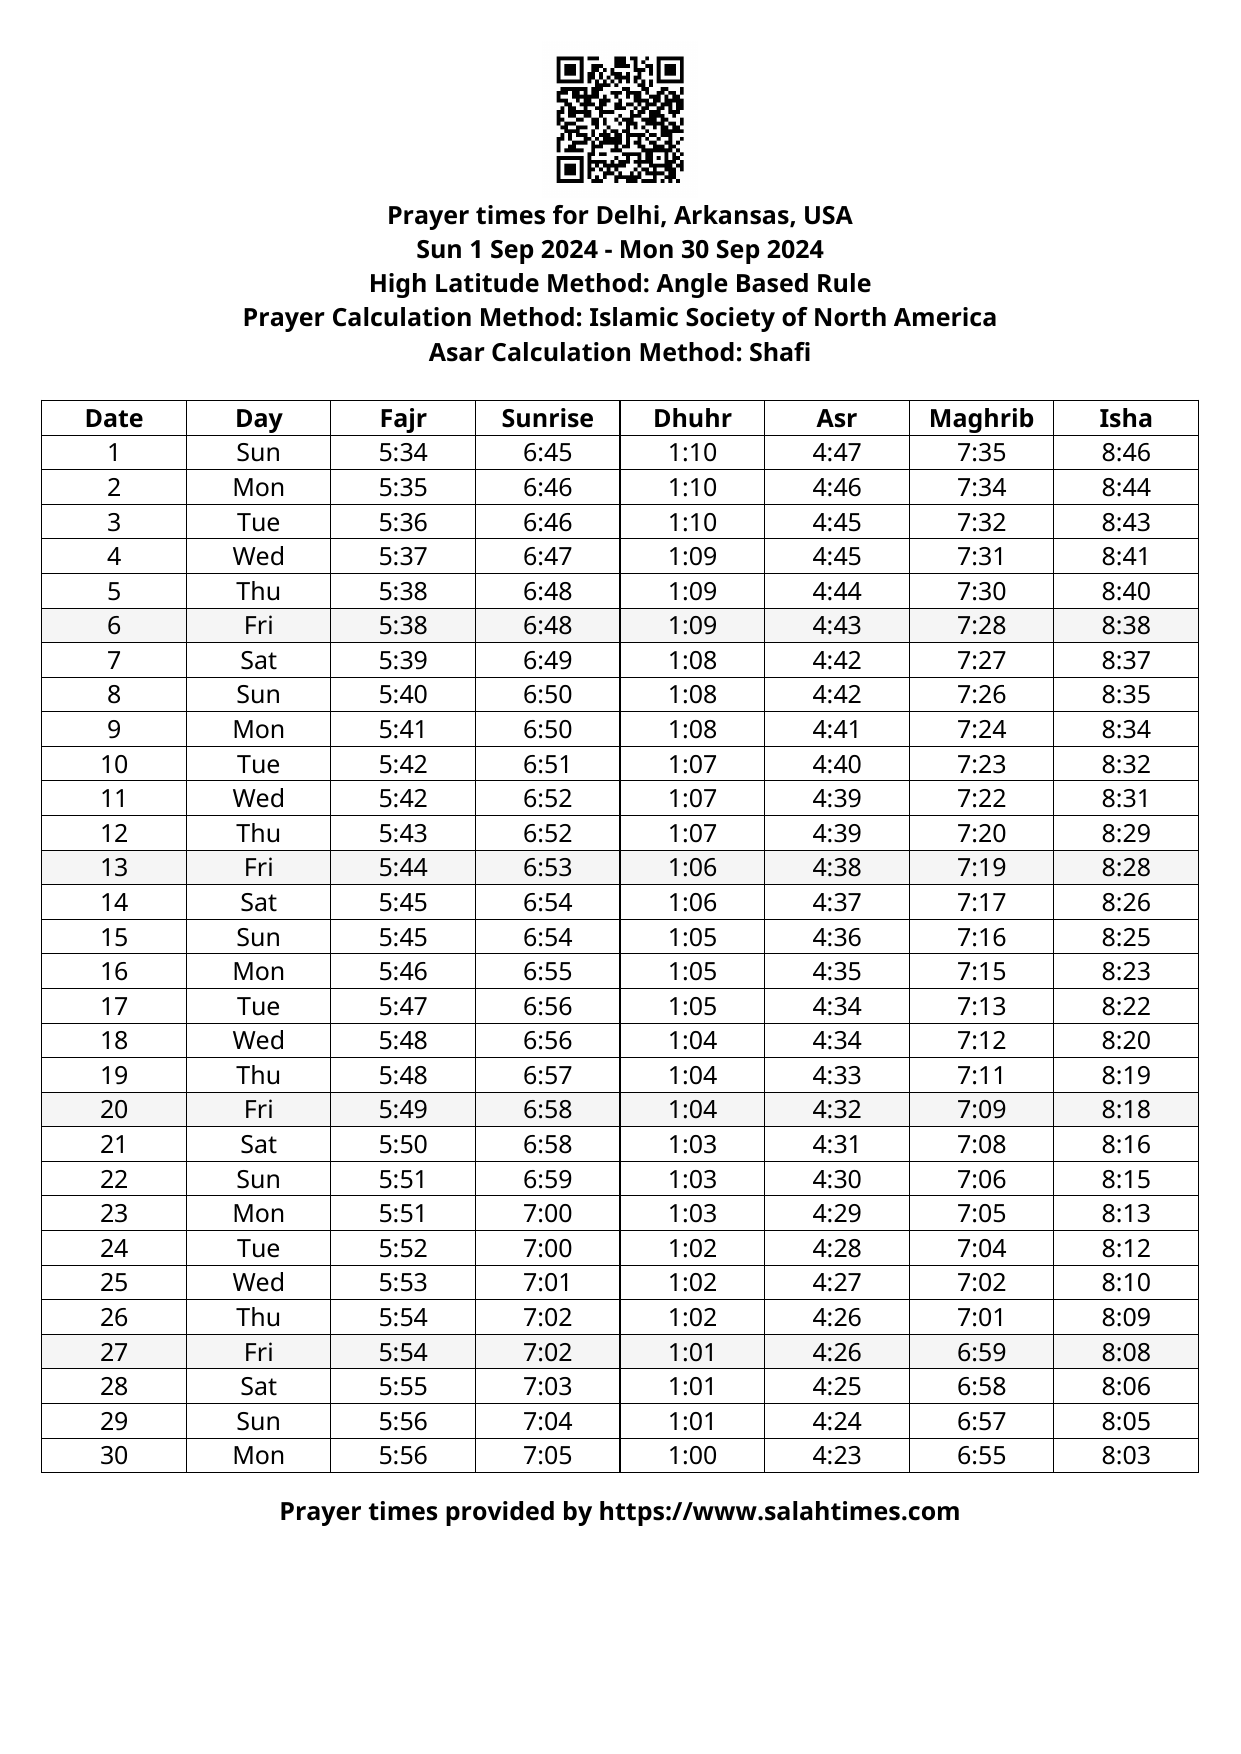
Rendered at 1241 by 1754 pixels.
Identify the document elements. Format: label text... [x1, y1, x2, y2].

table_cell 5:45 [331, 885, 475, 919]
table_cell 5:46 [331, 954, 475, 988]
table_cell 5 [42, 574, 186, 607]
table_cell 8:15 [1054, 1162, 1198, 1195]
table_cell 7:28 [910, 609, 1053, 642]
table_cell Mon [187, 1196, 330, 1230]
table_cell 4:27 [765, 1266, 909, 1299]
table_cell Sun [187, 436, 330, 469]
table_cell 6 [42, 609, 186, 642]
table_cell 1:09 [621, 609, 764, 642]
table_cell Fri [187, 1093, 330, 1126]
table_cell Mon [187, 954, 330, 988]
table_header Maghrib [910, 401, 1053, 434]
table_cell 8:37 [1054, 643, 1198, 677]
table_cell 4:42 [765, 643, 909, 677]
table_cell 1:00 [621, 1439, 764, 1472]
table_cell 8:25 [1054, 920, 1198, 953]
table_cell 5:41 [331, 712, 475, 746]
table_cell 7:30 [910, 574, 1053, 607]
table_cell 5:39 [331, 643, 475, 677]
text Sun 1 Sep 2024 - Mon 30 Sep 2024 [42, 232, 1198, 266]
table_cell 8:16 [1054, 1127, 1198, 1161]
table_cell 1:02 [621, 1300, 764, 1334]
table_cell 17 [42, 989, 186, 1022]
table_cell 14 [42, 885, 186, 919]
table_cell 8:20 [1054, 1024, 1198, 1057]
table_cell Thu [187, 1300, 330, 1334]
table_cell Sat [187, 1369, 330, 1403]
table_cell 4:26 [765, 1300, 909, 1334]
table_cell 7:00 [476, 1231, 619, 1264]
table_cell 1:02 [621, 1266, 764, 1299]
table_cell 18 [42, 1024, 186, 1057]
table_cell 4:34 [765, 989, 909, 1022]
table_cell 8:28 [1054, 851, 1198, 884]
table_cell 1:04 [621, 1024, 764, 1057]
table_cell 4:47 [765, 436, 909, 469]
table_cell 6:59 [910, 1335, 1053, 1368]
table_cell 1:06 [621, 851, 764, 884]
table_cell 5:48 [331, 1058, 475, 1092]
picture [542, 41, 699, 198]
text Asar Calculation Method: Shafi [42, 334, 1198, 368]
table_cell 1:08 [621, 643, 764, 677]
table_cell Tue [187, 1231, 330, 1264]
table_cell 7:24 [910, 712, 1053, 746]
table_cell 7:20 [910, 816, 1053, 849]
table_cell 4 [42, 539, 186, 573]
table_cell 5:53 [331, 1266, 475, 1299]
table_cell Tue [187, 989, 330, 1022]
table_cell 4:34 [765, 1024, 909, 1057]
table_cell 4:46 [765, 470, 909, 504]
table_cell 7 [42, 643, 186, 677]
table_cell 5:38 [331, 609, 475, 642]
table_cell 7:06 [910, 1162, 1053, 1195]
table_cell 27 [42, 1335, 186, 1368]
table_cell 4:36 [765, 920, 909, 953]
table_cell 28 [42, 1369, 186, 1403]
table_cell 6:55 [476, 954, 619, 988]
table_cell 8:29 [1054, 816, 1198, 849]
table_cell 4:23 [765, 1439, 909, 1472]
table_cell 4:40 [765, 747, 909, 780]
table_cell 5:43 [331, 816, 475, 849]
table_cell 8:44 [1054, 470, 1198, 504]
table_cell Fri [187, 609, 330, 642]
table_cell 7:02 [476, 1335, 619, 1368]
table_cell 5:54 [331, 1300, 475, 1334]
table_cell Fri [187, 851, 330, 884]
table_cell 6:59 [476, 1162, 619, 1195]
table_cell 7:04 [476, 1404, 619, 1437]
table_cell 4:42 [765, 678, 909, 711]
table_cell 1:08 [621, 678, 764, 711]
table_cell 6:58 [476, 1093, 619, 1126]
table_cell Wed [187, 781, 330, 815]
table_cell 5:50 [331, 1127, 475, 1161]
table_cell 5:55 [331, 1369, 475, 1403]
table_cell 5:56 [331, 1404, 475, 1437]
table_cell 4:24 [765, 1404, 909, 1437]
table_cell 5:52 [331, 1231, 475, 1264]
table_cell Sun [187, 920, 330, 953]
table_cell 7:02 [476, 1300, 619, 1334]
table_cell 6:57 [910, 1404, 1053, 1437]
table_cell 6:56 [476, 989, 619, 1022]
table_cell 4:25 [765, 1369, 909, 1403]
table_cell 30 [42, 1439, 186, 1472]
table_cell 5:35 [331, 470, 475, 504]
table_cell 8:18 [1054, 1093, 1198, 1126]
table_cell 7:03 [476, 1369, 619, 1403]
table_cell 5:56 [331, 1439, 475, 1472]
table_cell 12 [42, 816, 186, 849]
table_cell 6:45 [476, 436, 619, 469]
table_cell 8:32 [1054, 747, 1198, 780]
table_cell 6:48 [476, 574, 619, 607]
table_cell 29 [42, 1404, 186, 1437]
table_cell 21 [42, 1127, 186, 1161]
table_cell 7:22 [910, 781, 1053, 815]
table_cell Thu [187, 574, 330, 607]
table_cell 7:27 [910, 643, 1053, 677]
table_cell Sat [187, 1127, 330, 1161]
table_cell 4:26 [765, 1335, 909, 1368]
table_cell 1:07 [621, 781, 764, 815]
table_cell 8:09 [1054, 1300, 1198, 1334]
table_cell 1:10 [621, 470, 764, 504]
table_cell Mon [187, 470, 330, 504]
table_cell 22 [42, 1162, 186, 1195]
table_cell 1:07 [621, 747, 764, 780]
table_cell 7:23 [910, 747, 1053, 780]
table_cell Fri [187, 1335, 330, 1368]
table_cell 13 [42, 851, 186, 884]
table_cell 7:15 [910, 954, 1053, 988]
table_cell 2 [42, 470, 186, 504]
table_cell 4:32 [765, 1093, 909, 1126]
table_cell Thu [187, 816, 330, 849]
table_cell 5:42 [331, 781, 475, 815]
table_cell 6:53 [476, 851, 619, 884]
table_cell 20 [42, 1093, 186, 1126]
table_cell 1:07 [621, 816, 764, 849]
table_cell 6:52 [476, 781, 619, 815]
table_cell 4:43 [765, 609, 909, 642]
table_cell 5:45 [331, 920, 475, 953]
table_header Dhuhr [621, 401, 764, 434]
text Prayer Calculation Method: Islamic Society of North America [42, 300, 1198, 334]
table_cell 5:42 [331, 747, 475, 780]
table_cell 8:46 [1054, 436, 1198, 469]
table_cell 6:49 [476, 643, 619, 677]
table_cell 23 [42, 1196, 186, 1230]
table_cell 8:23 [1054, 954, 1198, 988]
table_cell 8:13 [1054, 1196, 1198, 1230]
table_cell 4:45 [765, 505, 909, 538]
table_cell Wed [187, 1024, 330, 1057]
table_cell 5:34 [331, 436, 475, 469]
table_cell 19 [42, 1058, 186, 1092]
table_cell 8:35 [1054, 678, 1198, 711]
table_cell 1:04 [621, 1093, 764, 1126]
table_cell 6:46 [476, 505, 619, 538]
table_cell 9 [42, 712, 186, 746]
table_cell 6:52 [476, 816, 619, 849]
table_cell 7:08 [910, 1127, 1053, 1161]
table_cell 8:03 [1054, 1439, 1198, 1472]
table_cell 1:03 [621, 1127, 764, 1161]
table_cell 1:03 [621, 1196, 764, 1230]
table_cell 7:19 [910, 851, 1053, 884]
table_cell Mon [187, 1439, 330, 1472]
table_cell Sun [187, 678, 330, 711]
table_cell 5:51 [331, 1196, 475, 1230]
table_cell 4:35 [765, 954, 909, 988]
table_cell Tue [187, 505, 330, 538]
table_cell 8:06 [1054, 1369, 1198, 1403]
table_cell 6:57 [476, 1058, 619, 1092]
table_cell 8:43 [1054, 505, 1198, 538]
table_cell 5:36 [331, 505, 475, 538]
table_cell Sun [187, 1404, 330, 1437]
table_header Sunrise [476, 401, 619, 434]
table_cell Wed [187, 1266, 330, 1299]
table_cell 7:34 [910, 470, 1053, 504]
table_cell 16 [42, 954, 186, 988]
table_cell 4:45 [765, 539, 909, 573]
text Prayer times for Delhi, Arkansas, USA [42, 198, 1198, 232]
table_cell 26 [42, 1300, 186, 1334]
table_cell 10 [42, 747, 186, 780]
table_cell Sat [187, 643, 330, 677]
table_cell 5:44 [331, 851, 475, 884]
table_cell 1:04 [621, 1058, 764, 1092]
table_cell 5:48 [331, 1024, 475, 1057]
table_cell 8 [42, 678, 186, 711]
table_cell 11 [42, 781, 186, 815]
table_cell 4:33 [765, 1058, 909, 1092]
table_header Asr [765, 401, 909, 434]
table_cell 4:30 [765, 1162, 909, 1195]
table_cell 5:38 [331, 574, 475, 607]
table_cell 1:01 [621, 1369, 764, 1403]
table_cell 6:58 [476, 1127, 619, 1161]
table_cell 4:29 [765, 1196, 909, 1230]
table_cell 1:03 [621, 1162, 764, 1195]
table_cell 7:00 [476, 1196, 619, 1230]
table_cell 1:06 [621, 885, 764, 919]
table_cell 8:41 [1054, 539, 1198, 573]
table_cell 1:09 [621, 539, 764, 573]
table_cell 15 [42, 920, 186, 953]
table_cell 7:12 [910, 1024, 1053, 1057]
table_cell 7:01 [910, 1300, 1053, 1334]
table_cell 5:49 [331, 1093, 475, 1126]
table_cell 8:12 [1054, 1231, 1198, 1264]
table_cell 1:10 [621, 436, 764, 469]
table_cell 7:26 [910, 678, 1053, 711]
text Prayer times provided by https://www.salahtimes.com [42, 1494, 1198, 1528]
table_cell Sat [187, 885, 330, 919]
table_cell 4:41 [765, 712, 909, 746]
table_cell 7:35 [910, 436, 1053, 469]
table_cell 7:05 [476, 1439, 619, 1472]
table_cell Wed [187, 539, 330, 573]
table_cell 6:46 [476, 470, 619, 504]
table_cell 1 [42, 436, 186, 469]
table_cell 8:26 [1054, 885, 1198, 919]
table_cell Thu [187, 1058, 330, 1092]
table_cell 6:58 [910, 1369, 1053, 1403]
table_cell 8:38 [1054, 609, 1198, 642]
table_cell 6:50 [476, 678, 619, 711]
table_cell 8:10 [1054, 1266, 1198, 1299]
table_cell Tue [187, 747, 330, 780]
table_cell 7:05 [910, 1196, 1053, 1230]
table_cell 7:09 [910, 1093, 1053, 1126]
table_cell 6:56 [476, 1024, 619, 1057]
table_cell 5:51 [331, 1162, 475, 1195]
table_cell 7:17 [910, 885, 1053, 919]
table_cell 1:02 [621, 1231, 764, 1264]
table_header Isha [1054, 401, 1198, 434]
table_cell 1:05 [621, 954, 764, 988]
table_cell 1:01 [621, 1335, 764, 1368]
table_cell 1:08 [621, 712, 764, 746]
table_header Day [187, 401, 330, 434]
table_cell 8:05 [1054, 1404, 1198, 1437]
table_cell 8:31 [1054, 781, 1198, 815]
table_cell Mon [187, 712, 330, 746]
table_cell 5:37 [331, 539, 475, 573]
table_cell 7:16 [910, 920, 1053, 953]
table_cell Sun [187, 1162, 330, 1195]
table_cell 1:09 [621, 574, 764, 607]
table_cell 5:54 [331, 1335, 475, 1368]
table_cell 1:05 [621, 989, 764, 1022]
text High Latitude Method: Angle Based Rule [42, 266, 1198, 300]
table_cell 4:28 [765, 1231, 909, 1264]
table_cell 8:40 [1054, 574, 1198, 607]
table_cell 3 [42, 505, 186, 538]
table_cell 7:13 [910, 989, 1053, 1022]
table_cell 7:01 [476, 1266, 619, 1299]
table_cell 6:51 [476, 747, 619, 780]
table_cell 4:44 [765, 574, 909, 607]
table_cell 1:01 [621, 1404, 764, 1437]
table_cell 6:50 [476, 712, 619, 746]
table_cell 4:39 [765, 781, 909, 815]
table_cell 6:48 [476, 609, 619, 642]
table_cell 1:10 [621, 505, 764, 538]
table_cell 6:47 [476, 539, 619, 573]
table_cell 4:39 [765, 816, 909, 849]
table_cell 7:32 [910, 505, 1053, 538]
table_header Fajr [331, 401, 475, 434]
table_cell 6:54 [476, 885, 619, 919]
table_cell 4:38 [765, 851, 909, 884]
table_cell 8:22 [1054, 989, 1198, 1022]
table_cell 8:19 [1054, 1058, 1198, 1092]
table_cell 4:31 [765, 1127, 909, 1161]
table_cell 5:47 [331, 989, 475, 1022]
table_cell 1:05 [621, 920, 764, 953]
table_cell 4:37 [765, 885, 909, 919]
table_cell 5:40 [331, 678, 475, 711]
table_cell 8:34 [1054, 712, 1198, 746]
table_cell 24 [42, 1231, 186, 1264]
table_cell 7:02 [910, 1266, 1053, 1299]
table_cell 25 [42, 1266, 186, 1299]
table_cell 6:54 [476, 920, 619, 953]
table_header Date [42, 401, 186, 434]
table_cell 7:11 [910, 1058, 1053, 1092]
table_cell 7:04 [910, 1231, 1053, 1264]
table_cell 8:08 [1054, 1335, 1198, 1368]
table_cell 7:31 [910, 539, 1053, 573]
table_cell 6:55 [910, 1439, 1053, 1472]
